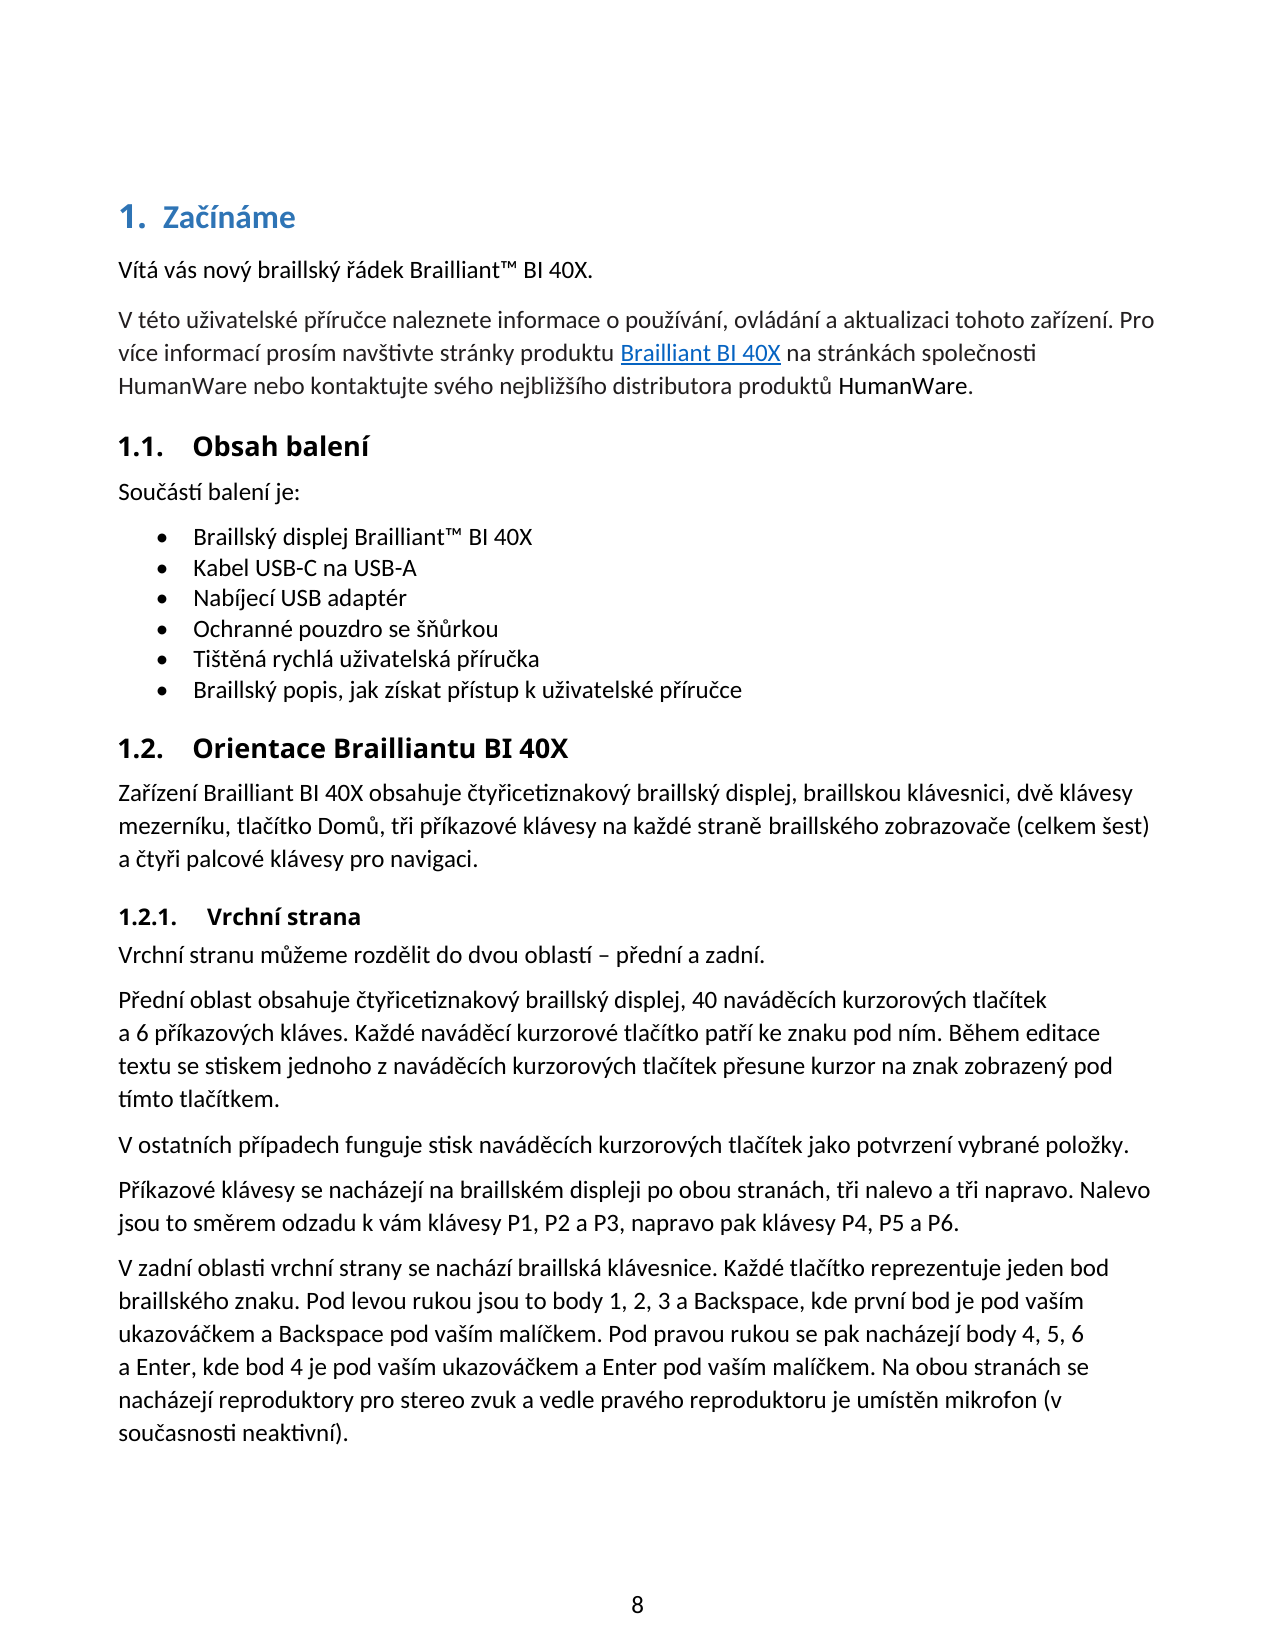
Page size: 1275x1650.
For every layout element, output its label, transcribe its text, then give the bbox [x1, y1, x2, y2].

text Příkazové klávesy se nacházejí na braillském displeji po obou stranách, tři nalevo a tři napravo. Nalevo jsou to směrem odzadu k vám klávesy P1, P2 a P3, napravo pak klávesy P4, P5 a P6. [118, 1174, 1157, 1238]
text Přední oblast obsahuje čtyřicetiznakový braillský displej, 40 naváděcích kurzorových tlačítek a 6 příkazových kláves. Každé naváděcí kurzorové tlačítko patří ke znaku pod ním. Během editace textu se stiskem jednoho z naváděcích kurzorových tlačítek přesune kurzor na znak zobrazený pod tímto tlačítkem. [118, 985, 1157, 1114]
text Součástí balení je: [118, 476, 1157, 506]
list Tištěná rychlá uživatelská příručka [156, 643, 1157, 674]
list Ochranné pouzdro se šňůrkou [156, 613, 1157, 643]
text Vrchní stranu můžeme rozdělit do dvou oblastí – přední a zadní. [118, 939, 1157, 970]
list Kabel USB-C na USB-A [156, 552, 1157, 582]
text V zadní oblasti vrchní strany se nachází braillská klávesnice. Každé tlačítko reprezentuje jeden bod braillského znaku. Pod levou rukou jsou to body 1, 2, 3 a Backspace, kde první bod je pod vaším ukazováčkem a Backspace pod vaším malíčkem. Pod pravou rukou se pak nacházejí body 4, 5, 6 a Enter, kde bod 4 je pod vaším ukazováčkem a Enter pod vaším malíčkem. Na obou stranách se nacházejí reproduktory pro stereo zvuk a vedle pravého reproduktoru je umístěn mikrofon (v současnosti neaktivní). [118, 1253, 1157, 1448]
subtitle Obsah balení [117, 428, 1157, 465]
text Vítá vás nový braillský řádek Brailliant™ BI 40X. [118, 254, 1157, 285]
text V ostatních případech funguje stisk naváděcích kurzorových tlačítek jako potvrzení vybrané položky. [118, 1129, 1157, 1159]
subtitle Orientace Brailliantu BI 40X [117, 729, 1157, 766]
text Zařízení Brailliant BI 40X obsahuje čtyřicetiznakový braillský displej, braillskou klávesnici, dvě klávesy mezerníku, tlačítko Domů, tři příkazové klávesy na každé straně braillského zobrazovače (celkem šest) a čtyři palcové klávesy pro navigaci. [118, 778, 1157, 874]
text V této uživatelské příručce naleznete informace o používání, ovládání a aktualizaci tohoto zařízení. Pro více informací prosím navštivte stránky produktu Brailliant BI 40X na stránkách společnosti HumanWare nebo kontaktujte svého nejbližšího distributora produktů HumanWare. [118, 304, 1157, 400]
list Braillský popis, jak získat přístup k uživatelské příručce [156, 674, 1157, 704]
subtitle Vrchní strana [118, 901, 1157, 933]
list Braillský displej Brailliant™ BI 40X [156, 521, 1157, 552]
list Nabíjecí USB adaptér [156, 582, 1157, 613]
subtitle Začínáme [118, 193, 1157, 238]
